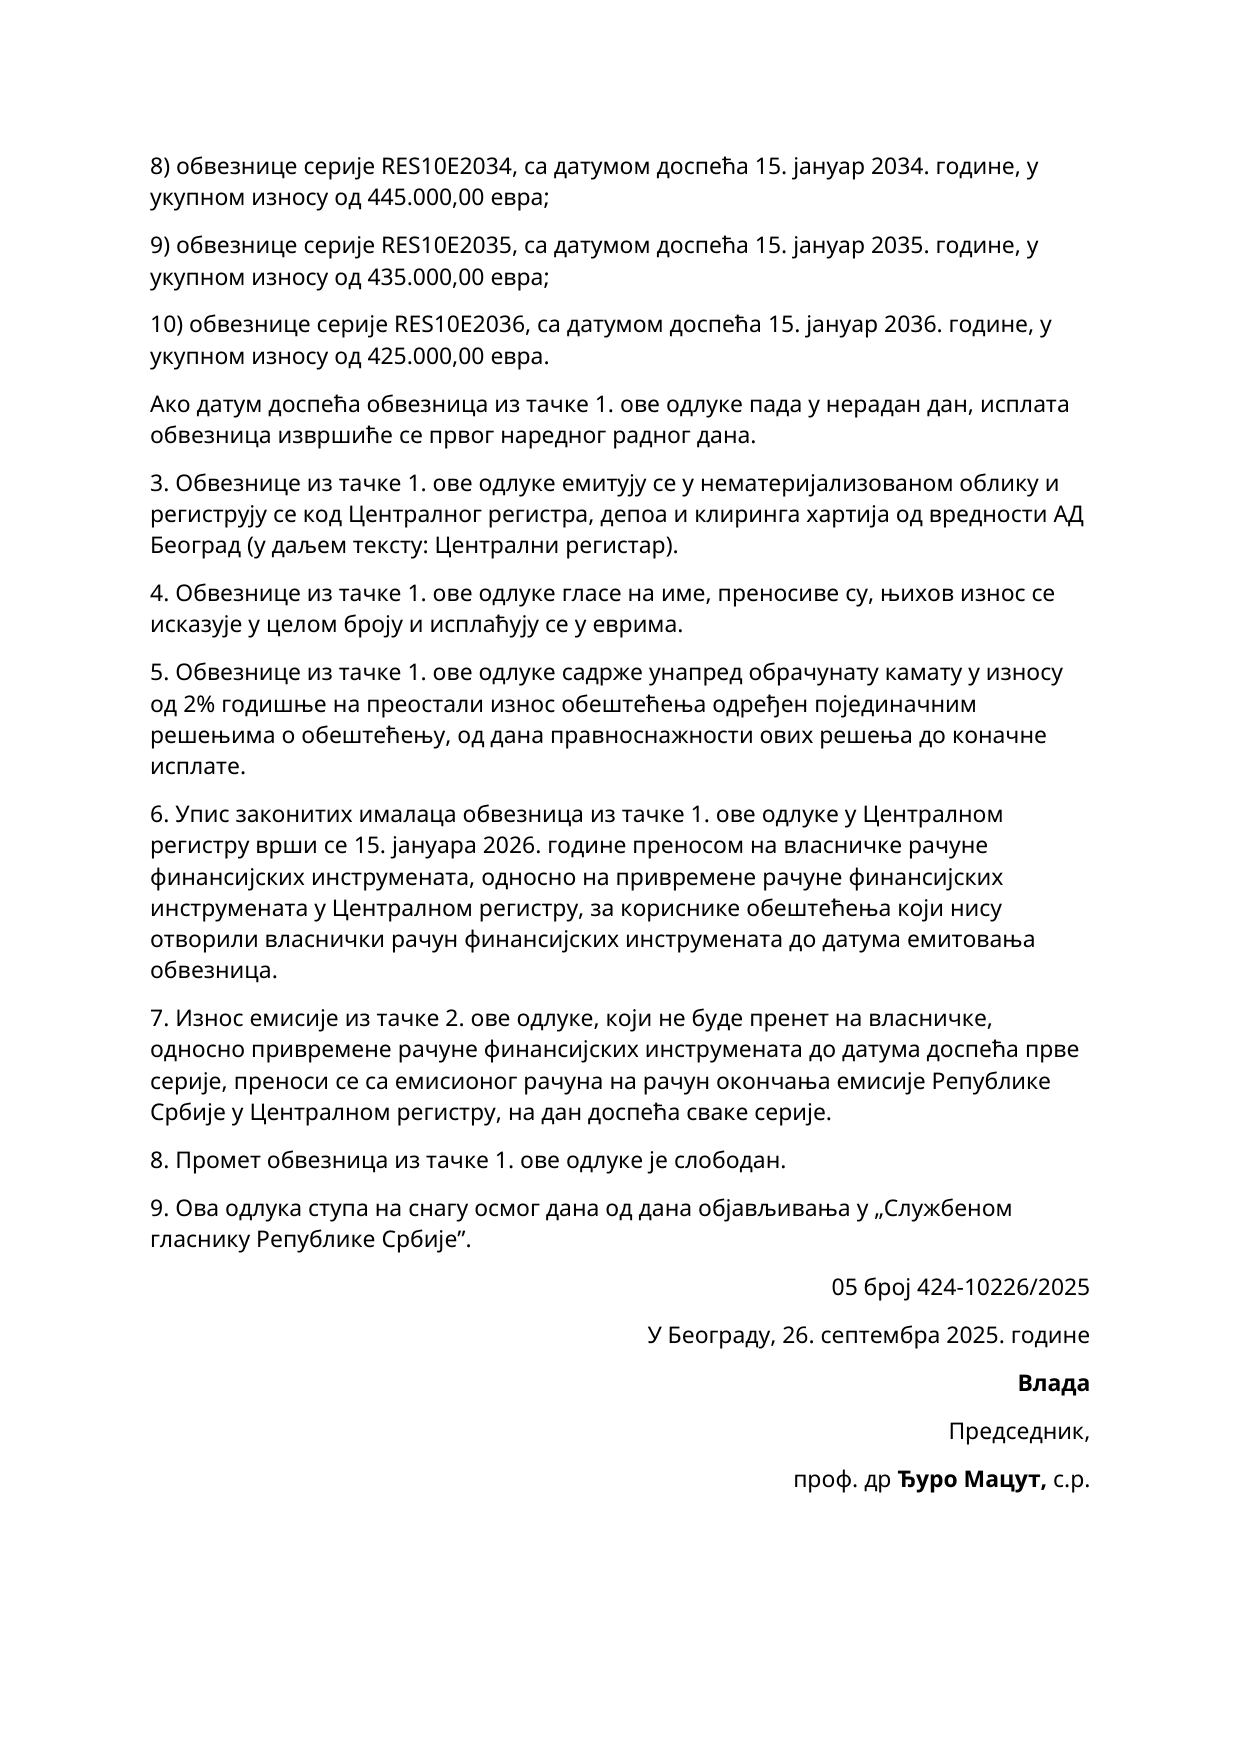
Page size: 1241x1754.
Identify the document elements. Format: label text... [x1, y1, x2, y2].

text Ако датум доспећа обвезница из тачке 1. ове одлуке пада у нерадан дан, исплата обвезница извршиће се првог наредног радног дана. [150, 387, 1090, 450]
text 9) обвезнице серије RES10E2035, са датумом доспећа 15. јануар 2035. године, у укупном износу од 435.000,00 евра; [150, 229, 1090, 292]
text 9. Ова одлука ступа на снагу осмог дана од дана објављивања у „Службеном гласнику Републике Србије”. [150, 1192, 1090, 1254]
text 10) обвезнице серије RES10E2036, са датумом доспећа 15. јануар 2036. године, у укупном износу од 425.000,00 евра. [150, 308, 1090, 371]
text 6. Упис законитих ималаца обвезница из тачке 1. ове одлуке у Централном регистру врши се 15. јануара 2026. године преносом на власничке рачуне финансијских инструмената, односно на привремене рачуне финансијских инструмената у Централном регистру, за кориснике обештећења који нису отворили власнички рачун финансијских инструмената до датума емитовања обвезница. [150, 798, 1090, 985]
text У Београду, 26. септембра 2025. године [150, 1319, 1090, 1350]
text 05 број 424-10226/2025 [150, 1271, 1090, 1302]
text 5. Обвезнице из тачке 1. ове одлуке садрже унапред обрачунату камату у износу од 2% годишње на преостали износ обештећења одређен појединачним решењима о обештећењу, од дана правноснажности ових решења до коначне исплате. [150, 656, 1090, 781]
text Влада [150, 1367, 1090, 1398]
text Председник, [150, 1414, 1090, 1446]
text 8) обвезнице серије RES10E2034, са датумом доспећа 15. јануар 2034. године, у укупном износу од 445.000,00 евра; [150, 150, 1090, 212]
text 8. Промет обвезница из тачке 1. ове одлуке је слободан. [150, 1144, 1090, 1175]
text 3. Обвезнице из тачке 1. ове одлуке емитују се у нематеријализованом облику и региструју се код Централног регистра, депоа и клиринга хартија од вредности АД Београд (у даљем тексту: Централни регистар). [150, 467, 1090, 560]
text проф. др Ђуро Мацут, с.р. [150, 1462, 1090, 1494]
text 7. Износ емисије из тачке 2. ове одлуке, који не буде пренет на власничке, односно привремене рачуне финансијских инструмената до датума доспећа прве серије, преноси се са емисионог рачуна на рачун окончања емисије Републике Србије у Централном регистру, на дан доспећа сваке серије. [150, 1002, 1090, 1127]
text 4. Обвезнице из тачке 1. ове одлуке гласе на име, преносиве су, њихов износ се исказује у целом броју и исплаћују се у еврима. [150, 577, 1090, 639]
